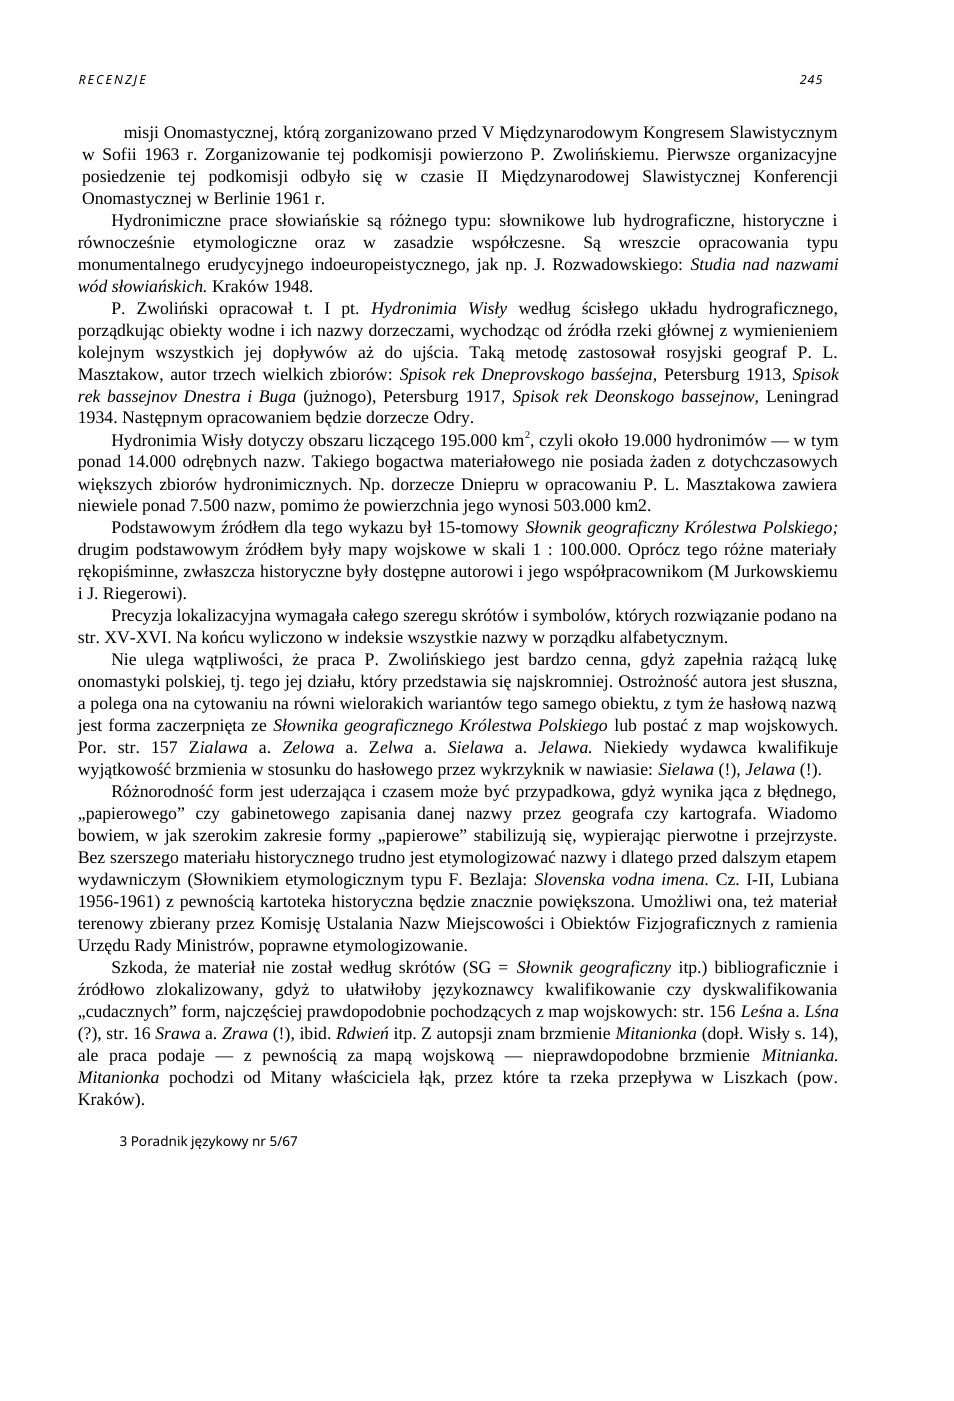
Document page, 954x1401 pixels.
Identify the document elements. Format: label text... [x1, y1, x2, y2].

text Hydronimiczne prace słowiańskie są różnego typu: słownikowe lub hydrograficzne, historyczne i równocześnie etymologiczne oraz w zasadzie współczesne. Są wreszcie opracowania typu monumentalnego erudycyjnego indoeuropeistycznego, jak np. J. Rozwadowskiego: Studia nad nazwami wód słowiańskich. Kraków 1948. [78, 209, 839, 297]
text misji Onomastycznej, którą zorganizowano przed V Międzynarodowym Kongresem Slawistycznym w Sofii 1963 r. Zorganizowanie tej podkomisji powierzono P. Zwolińskiemu. Pierwsze organizacyjne posiedzenie tej podkomisji odbyło się w czasie II Międzynarodowej Slawistycznej Konferencji Onomastycznej w Berlinie 1961 r. [82, 121, 839, 209]
text P. Zwoliński opracował t. I pt. Hydronimia Wisły według ścisłego układu hydrograficznego, porządkując obiekty wodne i ich nazwy dorzeczami, wychodząc od źródła rzeki głównej z wymienieniem kolejnym wszystkich jej dopływów aż do ujścia. Taką metodę zastosował rosyjski geograf P. L. Masztakow, autor trzech wielkich zbiorów: Spisok rek Dneprovskogo basśejna, Petersburg 1913, Spisok rek bassejnov Dnestra i Buga (jużnogo), Petersburg 1917, Spisok rek Deonskogo bassejnow, Leningrad 1934. Następnym opracowaniem będzie dorzecze Odry. [78, 297, 839, 428]
text Nie ulega wątpliwości, że praca P. Zwolińskiego jest bardzo cenna, gdyż zapełnia rażącą lukę onomastyki polskiej, tj. tego jej działu, który przedstawia się najskromniej. Ostrożność autora jest słuszna, a polega ona na cytowaniu na równi wielorakich wariantów tego samego obiektu, z tym że hasłową nazwą jest forma zaczerpnięta ze Słownika geograficznego Królestwa Polskiego lub postać z map wojskowych. Por. str. 157 Zialawa a. Zelowa a. Zelwa a. Sielawa a. Jelawa. Niekiedy wydawca kwalifikuje wyjątkowość brzmienia w stosunku do hasłowego przez wykrzyknik w nawiasie: Sielawa (!), Jelawa (!). [78, 648, 839, 780]
text Szkoda, że materiał nie został według skrótów (SG = Słownik geograficzny itp.) bibliograficznie i źródłowo zlokalizowany, gdyż to ułatwiłoby językoznawcy kwalifikowanie czy dyskwalifikowania „cudacznych” form, najczęściej prawdopodobnie pochodzących z map wojskowych: str. 156 Leśna a. Lśna (?), str. 16 Srawa a. Zrawa (!), ibid. Rdwień itp. Z autopsji znam brzmienie Mitanionka (dopł. Wisły s. 14), ale praca podaje — z pewnością za mapą wojskową — nieprawdopodobne brzmienie Mitnianka. Mitanionka pochodzi od Mitany właściciela łąk, przez które ta rzeka przepływa w Liszkach (pow. Kraków). [78, 956, 839, 1110]
text 3 Poradnik językowy nr 5/67 [78, 1135, 839, 1149]
text Różnorodność form jest uderzająca i czasem może być przypadkowa, gdyż wynika jąca z błędnego, „papierowego” czy gabinetowego zapisania danej nazwy przez geografa czy kartografa. Wiadomo bowiem, w jak szerokim zakresie formy „papierowe” stabilizują się, wypierając pierwotne i przejrzyste. Bez szerszego materiału historycznego trudno jest etymologizować nazwy i dlatego przed dalszym etapem wydawniczym (Słownikiem etymologicznym typu F. Bezlaja: Slovenska vodna imena. Cz. I-II, Lubiana 1956-1961) z pewnością kartoteka historyczna będzie znacznie powiększona. Umożliwi ona, też materiał terenowy zbierany przez Komisję Ustalania Nazw Miejscowości i Obiektów Fizjograficznych z ramienia Urzędu Rady Ministrów, poprawne etymologizowanie. [78, 780, 839, 956]
text Podstawowym źródłem dla tego wykazu był 15-tomowy Słownik geograficzny Królestwa Polskiego; drugim podstawowym źródłem były mapy wojskowe w skali 1 : 100.000. Oprócz tego różne materiały rękopiśminne, zwłaszcza historyczne były dostępne autorowi i jego współpracownikom (M Jurkowskiemu i J. Riegerowi). [78, 516, 839, 604]
text Precyzja lokalizacyjna wymagała całego szeregu skrótów i symbolów, których rozwiązanie podano na str. XV-XVI. Na końcu wyliczono w indeksie wszystkie nazwy w porządku alfabetycznym. [78, 604, 839, 648]
text Hydronimia Wisły dotyczy obszaru liczącego 195.000 km2, czyli około 19.000 hydronimów — w tym ponad 14.000 odrębnych nazw. Takiego bogactwa materiałowego nie posiada żaden z dotychczasowych większych zbiorów hydronimicznych. Np. dorzecze Dniepru w opracowaniu P. L. Masztakowa zawiera niewiele ponad 7.500 nazw, pomimo że powierzchnia jego wynosi 503.000 km2. [78, 428, 839, 516]
